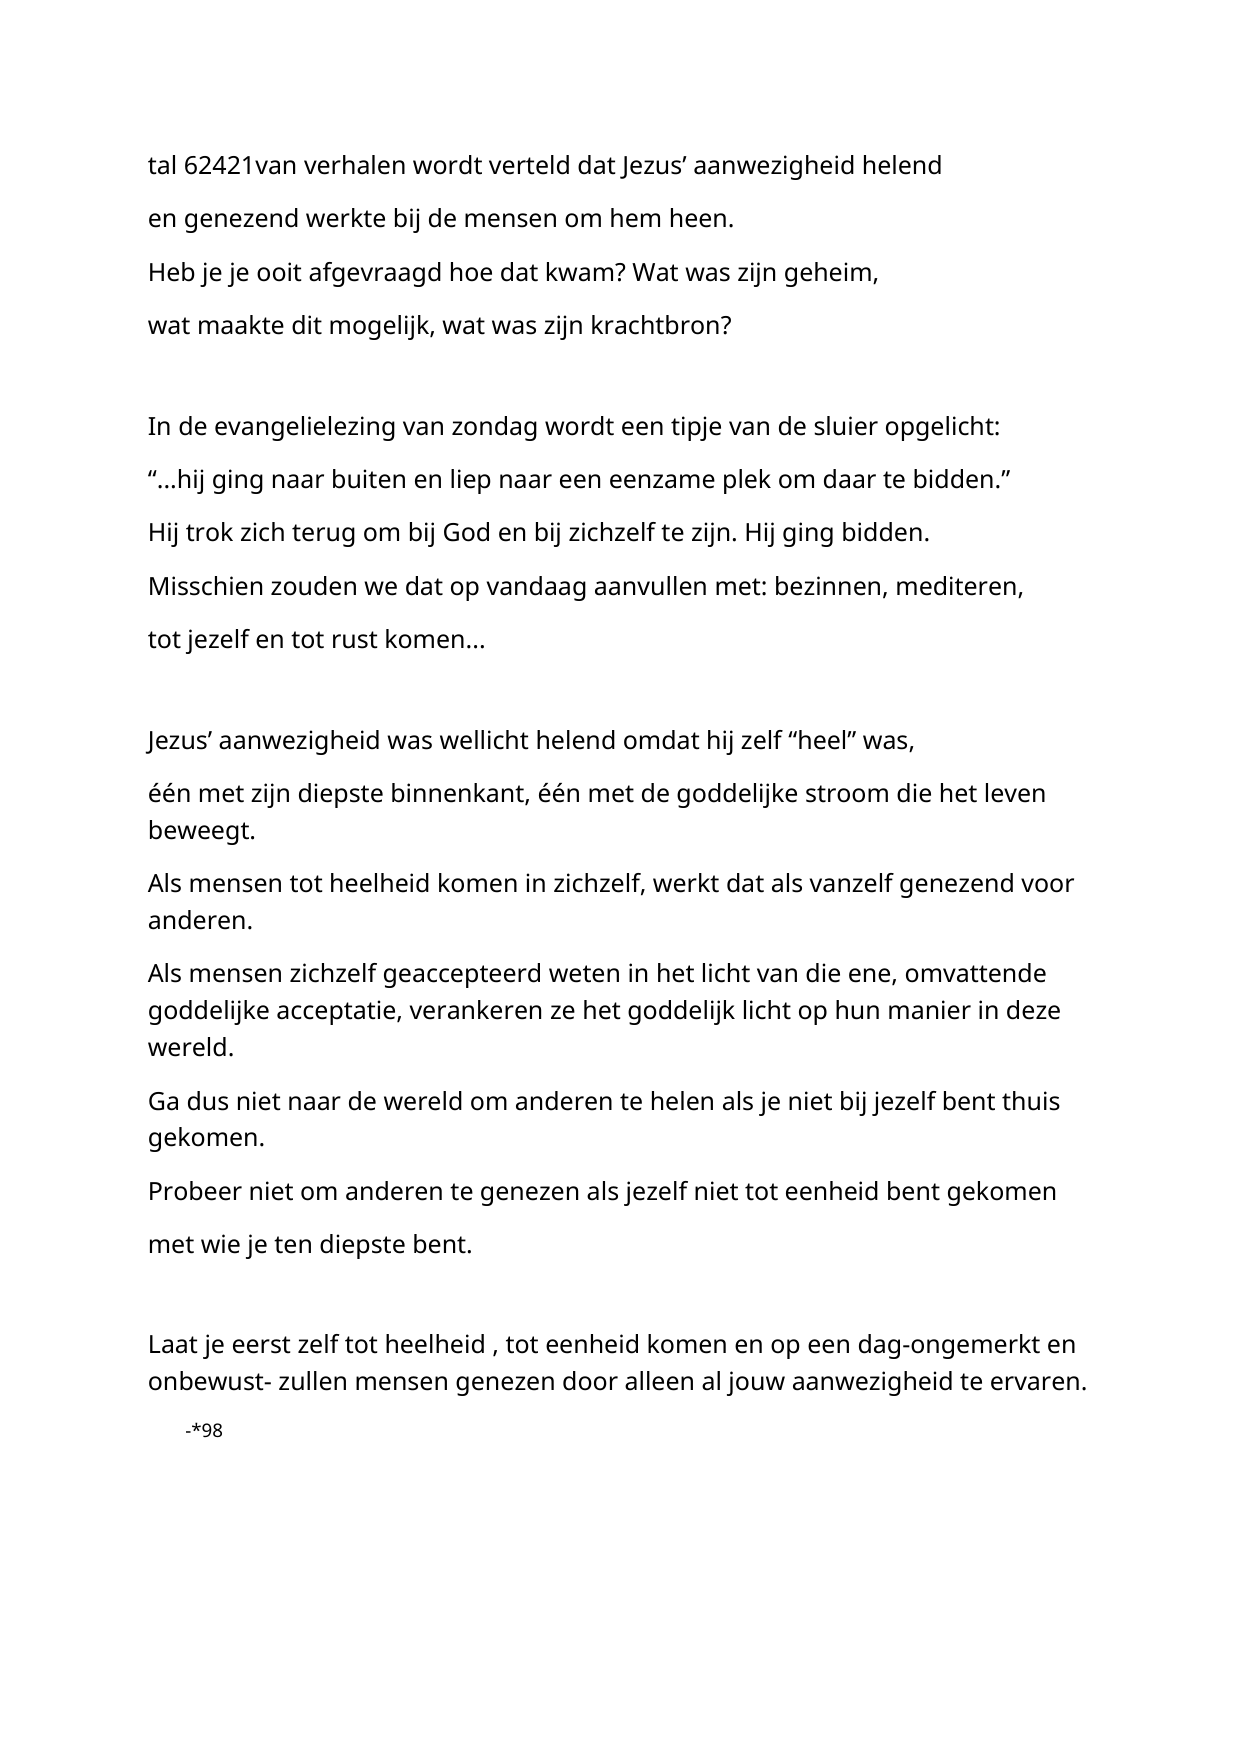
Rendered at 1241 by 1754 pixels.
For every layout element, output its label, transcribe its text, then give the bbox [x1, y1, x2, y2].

text Als mensen tot heelheid komen in zichzelf, werkt dat als vanzelf genezend voor anderen. [148, 866, 1093, 937]
text Ga dus niet naar de wereld om anderen te helen als je niet bij jezelf bent thuis gekomen. [148, 1083, 1093, 1154]
text Laat je eerst zelf tot heelheid , tot eenheid komen en op een dag-ongemerkt en onbewust- zullen mensen genezen door alleen al jouw aanwezigheid te ervaren. [148, 1327, 1093, 1398]
text Probeer niet om anderen te genezen als jezelf niet tot eenheid bent gekomen [148, 1173, 1093, 1207]
text Heb je je ooit afgevraagd hoe dat kwam? Wat was zijn geheim, [148, 254, 1093, 288]
text tal 62421van verhalen wordt verteld dat Jezus’ aanwezigheid helend [148, 148, 1093, 182]
text “...hij ging naar buiten en liep naar een eenzame plek om daar te bidden.” [148, 462, 1093, 496]
text In de evangelielezing van zondag wordt een tipje van de sluier opgelicht: [148, 408, 1093, 442]
text Jezus’ aanwezigheid was wellicht helend omdat hij zelf “heel” was, [148, 722, 1093, 756]
text één met zijn diepste binnenkant, één met de goddelijke stroom die het leven beweegt. [148, 776, 1093, 847]
text en genezend werkte bij de mensen om hem heen. [148, 201, 1093, 235]
text wat maakte dit mogelijk, wat was zijn krachtbron? [148, 308, 1093, 342]
text met wie je ten diepste bent. [148, 1227, 1093, 1261]
text Misschien zouden we dat op vandaag aanvullen met: bezinnen, mediteren, [148, 568, 1093, 603]
text Als mensen zichzelf geaccepteerd weten in het licht van die ene, omvattende goddelijke acceptatie, verankeren ze het goddelijk licht op hun manier in deze wereld. [148, 956, 1093, 1064]
text tot jezelf en tot rust komen... [148, 622, 1093, 656]
text -*98 [185, 1417, 1093, 1443]
text Hij trok zich terug om bij God en bij zichzelf te zijn. Hij ging bidden. [148, 515, 1093, 549]
